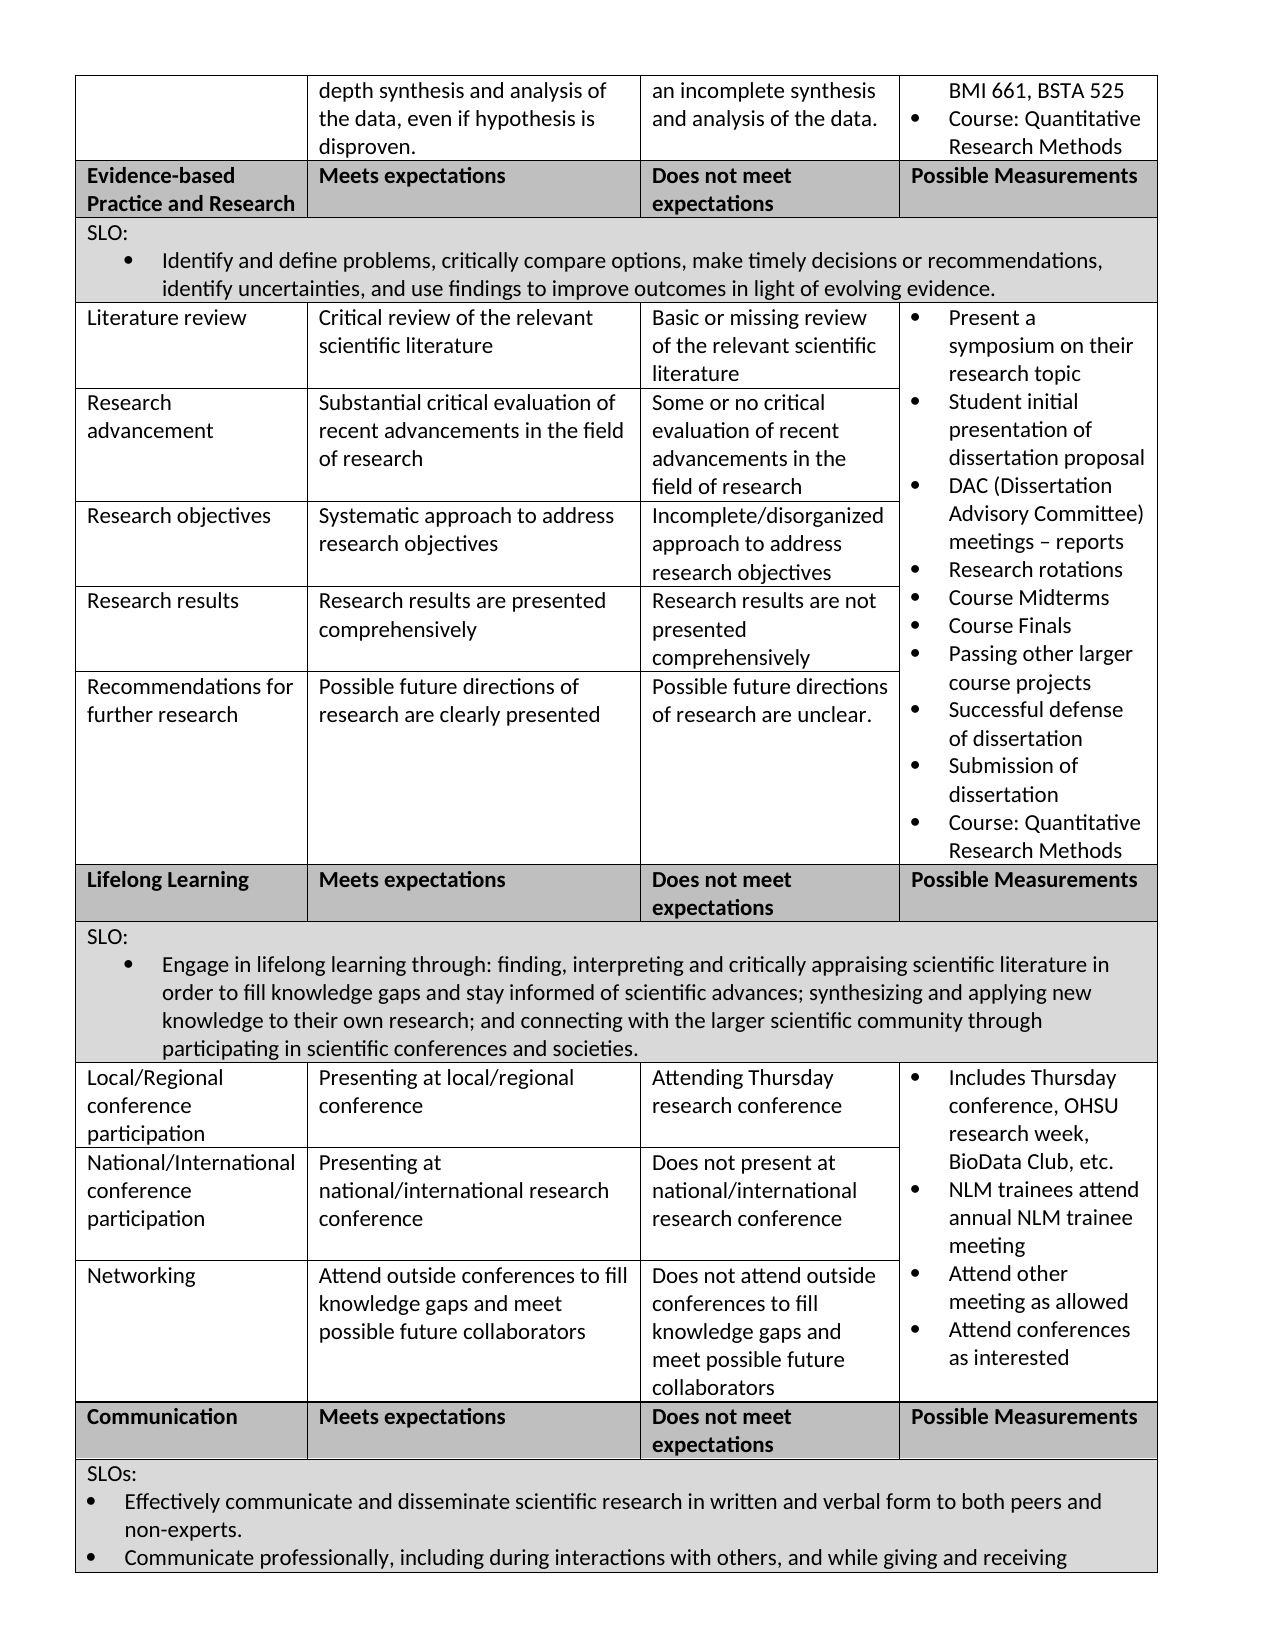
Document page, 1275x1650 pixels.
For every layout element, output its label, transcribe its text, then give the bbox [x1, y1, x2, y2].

table_cell Substantial critical evaluation of recent advancements in the field of research [308, 389, 640, 501]
table_cell Does not meet expectations [641, 865, 899, 921]
table_cell Possible Measurements [900, 865, 1157, 921]
table_cell Presenting at national/international research conference [308, 1148, 640, 1260]
table_cell Networking [76, 1261, 307, 1401]
table_cell Critical review of the relevant scientific literature [308, 303, 640, 387]
table_cell SLO: Identify and define problems, critically compare options, make timely decisions or recommendations, identify uncertainties, and use findings to improve outcomes in light of evolving evidence. [76, 218, 1157, 302]
table_cell National/International conference participation [76, 1148, 307, 1260]
table_cell Does not meet expectations [641, 1403, 899, 1458]
table_cell Presenting at local/regional conference [308, 1063, 640, 1147]
table_cell Does not present at national/international research conference [641, 1148, 899, 1260]
table_cell Present a symposium on their research topic Student initial presentation of dissertation proposal DAC (Dissertation Advisory Committee) meetings – reports Research rotations Course Midterms Course Finals Passing other larger course projects Successful defense of dissertation Submission of dissertation Course: Quantitative Research Methods [900, 303, 1157, 864]
table_cell Lifelong Learning [76, 865, 307, 921]
table_cell Possible Measurements [900, 161, 1157, 217]
table_cell Evidence-based Practice and Research [76, 161, 307, 217]
table_cell Meets expectations [308, 865, 640, 921]
table_cell Research results [76, 587, 307, 671]
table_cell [76, 1460, 1157, 1572]
table_cell Possible future directions of research are clearly presented [308, 672, 640, 864]
table_cell SLO: Engage in lifelong learning through: finding, interpreting and critically appraising scientific literature in order to fill knowledge gaps and stay informed of scientific advances; synthesizing and applying new knowledge to their own research; and connecting with the larger scientific community through participating in scientific conferences and societies. [76, 922, 1157, 1062]
table_cell Includes Thursday conference, OHSU research week, BioData Club, etc. NLM trainees attend annual NLM trainee meeting Attend other meeting as allowed Attend conferences as interested [900, 1063, 1157, 1401]
table_cell Does not meet expectations [641, 161, 899, 217]
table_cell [308, 76, 640, 160]
table_cell Research results are presented comprehensively [308, 587, 640, 671]
table_cell Meets expectations [308, 161, 640, 217]
table_cell Research results are not presented comprehensively [641, 587, 899, 671]
table_cell Does not attend outside conferences to fill knowledge gaps and meet possible future collaborators [641, 1261, 899, 1401]
table_cell Attend outside conferences to fill knowledge gaps and meet possible future collaborators [308, 1261, 640, 1401]
table_cell Some or no critical evaluation of recent advancements in the field of research [641, 389, 899, 501]
table_cell Attending Thursday research conference [641, 1063, 899, 1147]
table_cell [76, 76, 307, 160]
table_cell Communication [76, 1403, 307, 1458]
table_cell Systematic approach to address research objectives [308, 502, 640, 586]
table_cell Possible Measurements [900, 1403, 1157, 1458]
table_cell Recommendations for further research [76, 672, 307, 864]
table_cell Incomplete/disorganized approach to address research objectives [641, 502, 899, 586]
table_cell Literature review [76, 303, 307, 387]
table_cell Meets expectations [308, 1403, 640, 1458]
table_cell Basic or missing review of the relevant scientific literature [641, 303, 899, 387]
table_cell Local/Regional conference participation [76, 1063, 307, 1147]
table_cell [641, 76, 899, 160]
table_cell Research advancement [76, 389, 307, 501]
table_cell Research objectives [76, 502, 307, 586]
table_cell Possible future directions of research are unclear. [641, 672, 899, 864]
